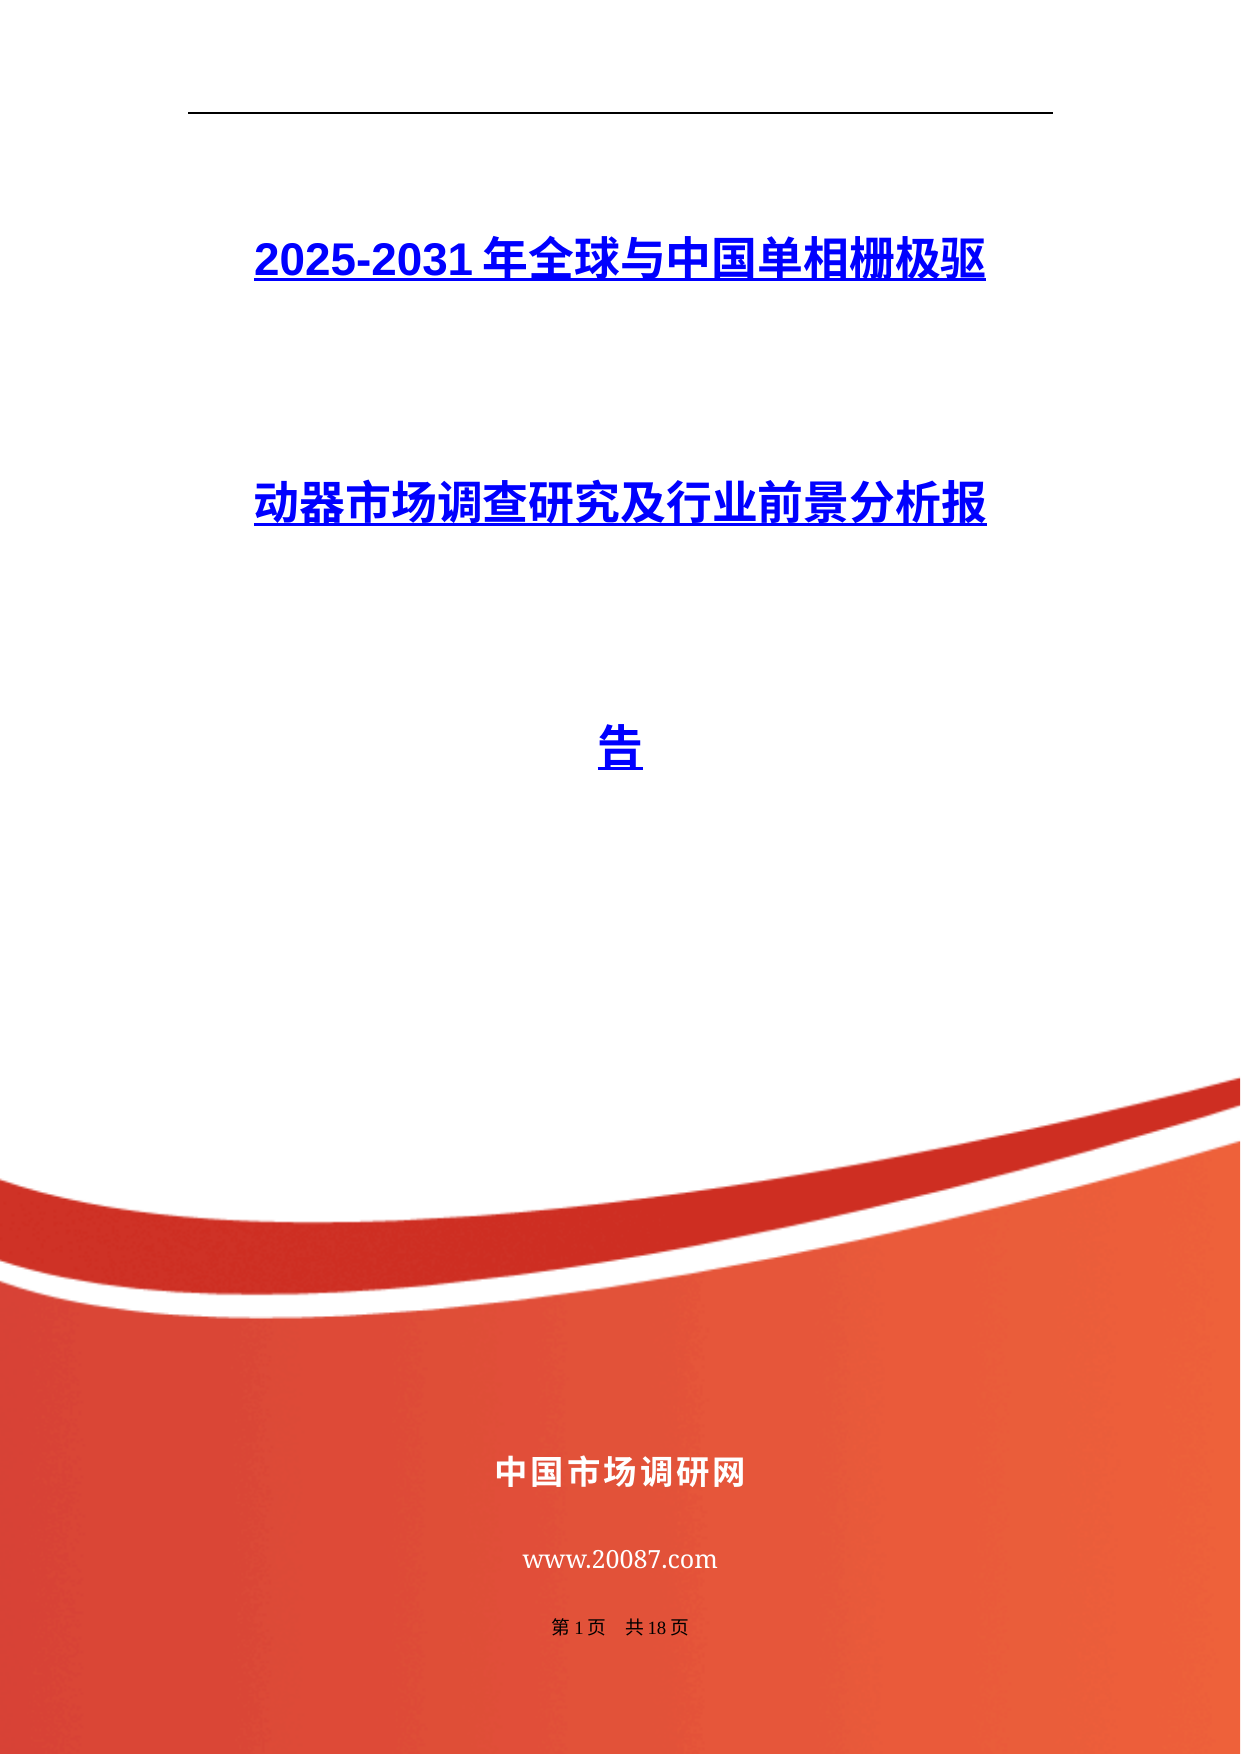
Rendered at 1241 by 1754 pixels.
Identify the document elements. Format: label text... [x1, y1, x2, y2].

table_header 2025-2031年全球与中国单相栅极驱动器市场调查研究及行业前景分析报告 [188, 207, 1053, 871]
text www.20087.com [187, 1526, 1053, 1591]
picture [0, 1006, 1241, 1754]
subtitle 中国市场调研网 [187, 1437, 1053, 1502]
